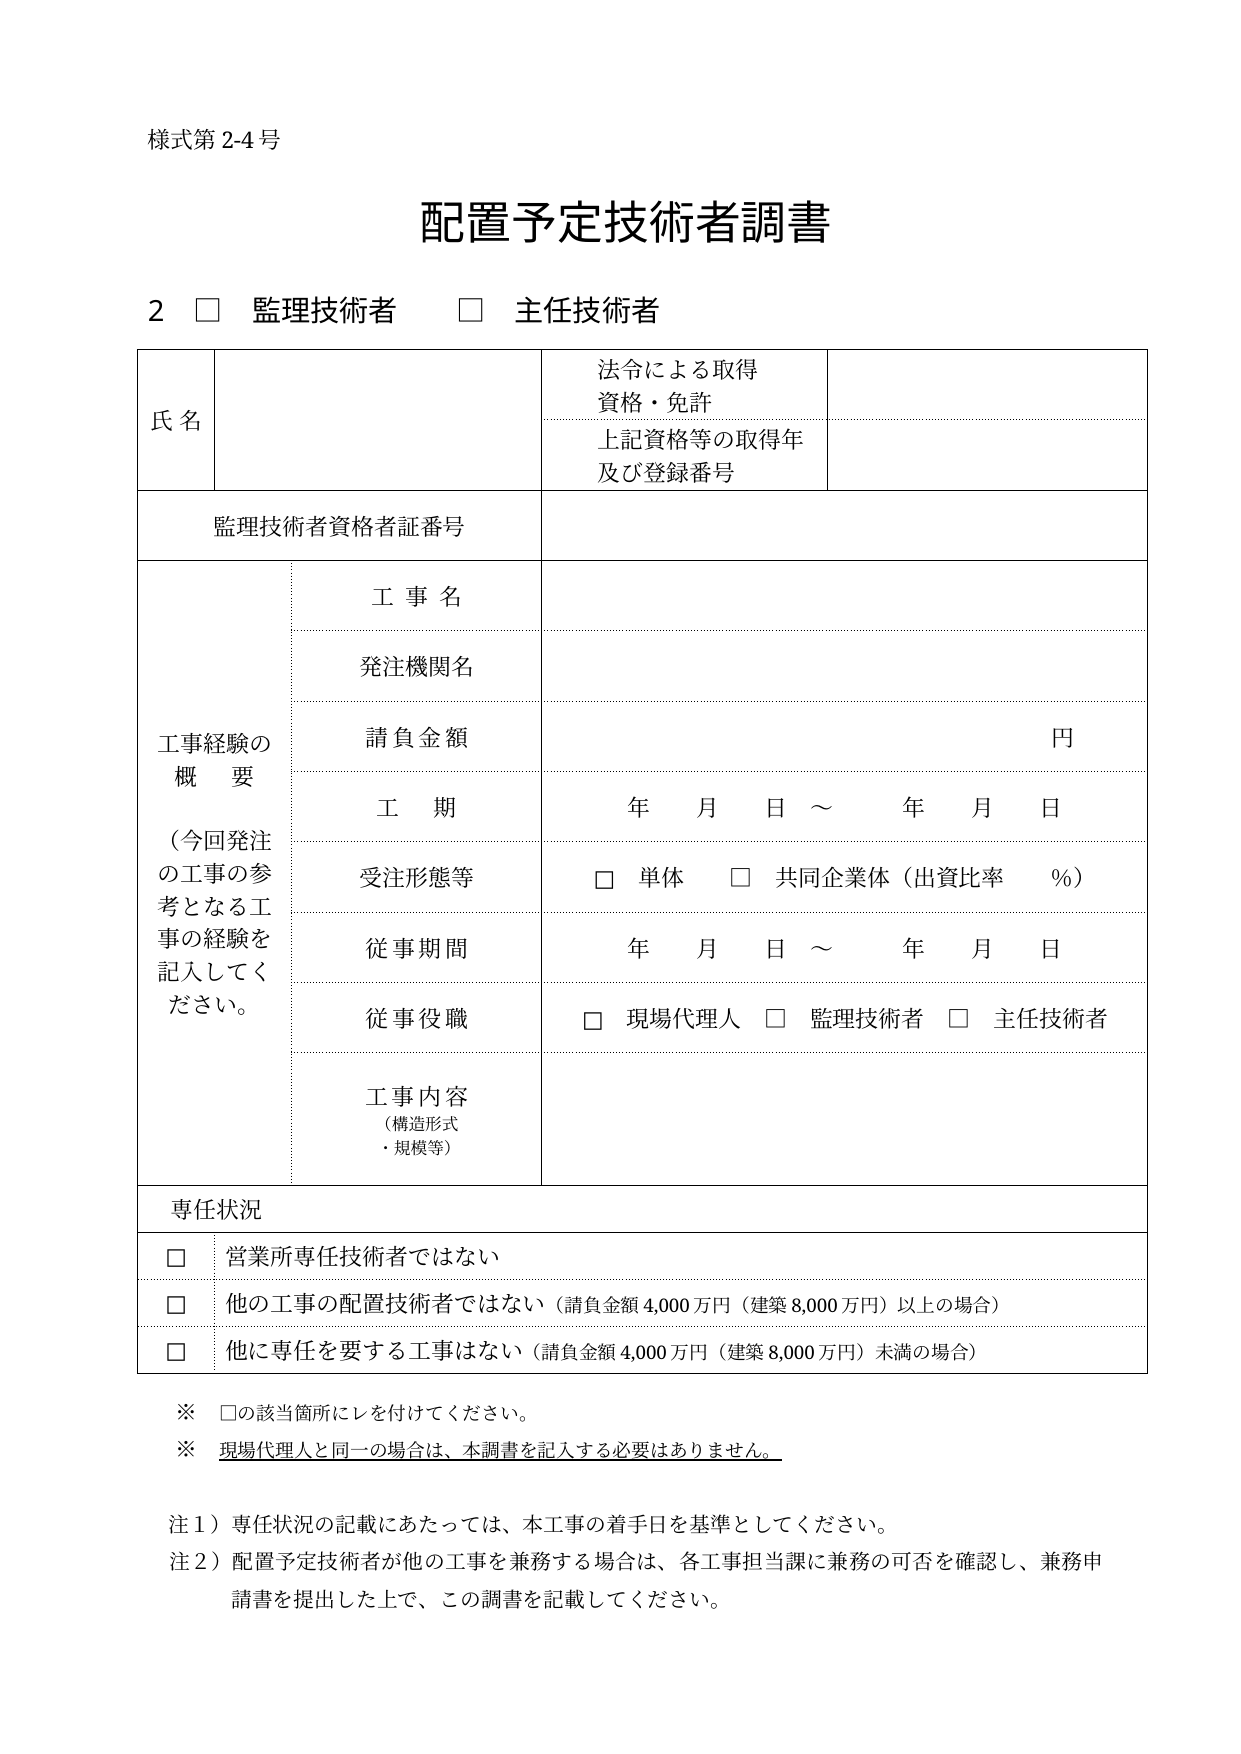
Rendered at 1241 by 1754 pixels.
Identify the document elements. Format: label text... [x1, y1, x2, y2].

table_cell [542, 630, 1147, 701]
table_header [828, 350, 1147, 419]
table_header 氏 名 [138, 350, 214, 490]
table_cell [542, 491, 1147, 560]
table_cell 工事内容 （構造形式 ・規模等） [292, 1052, 541, 1185]
text 配置予定技術者調書 [148, 193, 1104, 251]
text 様式第2-4号 [148, 118, 1104, 156]
table_cell 監理技術者資格者証番号 [138, 491, 541, 560]
table_cell □ [138, 1279, 214, 1326]
text 2 □ 監理技術者 □ 主任技術者 [148, 287, 1104, 330]
table_cell 営業所専任技術者ではない [215, 1233, 1147, 1279]
table_cell 従事役職 [292, 982, 541, 1052]
table_cell □ [138, 1326, 214, 1372]
table_cell 請負金額 [292, 701, 541, 771]
table_cell [542, 561, 1147, 630]
table_cell 専任状況 [138, 1186, 1147, 1232]
table_cell □ 単体 □ 共同企業体（出資比率 ％） [542, 841, 1147, 912]
table_cell □ [138, 1233, 214, 1279]
table_cell 年 月 日 ～ 年 月 日 [542, 771, 1147, 841]
table_cell [828, 419, 1147, 490]
table_cell 他の工事の配置技術者ではない（請負金額4,000万円（建築8,000万円）以上の場合） [215, 1279, 1147, 1326]
text 注１）専任状況の記載にあたっては、本工事の着手日を基準としてください。 [148, 1502, 1104, 1540]
table_header 法令による取得 資格・免許 [542, 350, 827, 419]
table_cell □ 現場代理人 □ 監理技術者 □ 主任技術者 [542, 982, 1147, 1052]
table_cell 従事期間 [292, 912, 541, 982]
table_cell 工事名 [292, 561, 541, 630]
table_cell 発注機関名 [292, 630, 541, 701]
table_cell [542, 1052, 1147, 1185]
text ※ 現場代理人と同一の場合は、本調書を記入する必要はありません。 [148, 1428, 1104, 1465]
table_header [215, 350, 541, 490]
text 注２）配置予定技術者が他の工事を兼務する場合は、各工事担当課に兼務の可否を確認し、兼務申請書を提出した上で、この調書を記載してください。 [148, 1540, 1104, 1614]
table_cell 工期 [292, 771, 541, 841]
table_cell 他に専任を要する工事はない（請負金額4,000万円（建築8,000万円）未満の場合） [215, 1326, 1147, 1372]
table_cell 年 月 日 ～ 年 月 日 [542, 912, 1147, 982]
table_cell 円 [542, 701, 1147, 771]
table_cell 受注形態等 [292, 841, 541, 912]
table_cell 上記資格等の取得年 及び登録番号 [542, 419, 827, 490]
text ※ □の該当箇所にレを付けてください。 [148, 1390, 1104, 1428]
table_cell 工事経験の 概要 （今回発注の工事の参考となる工事の経験を記入してください。 [138, 561, 292, 1185]
